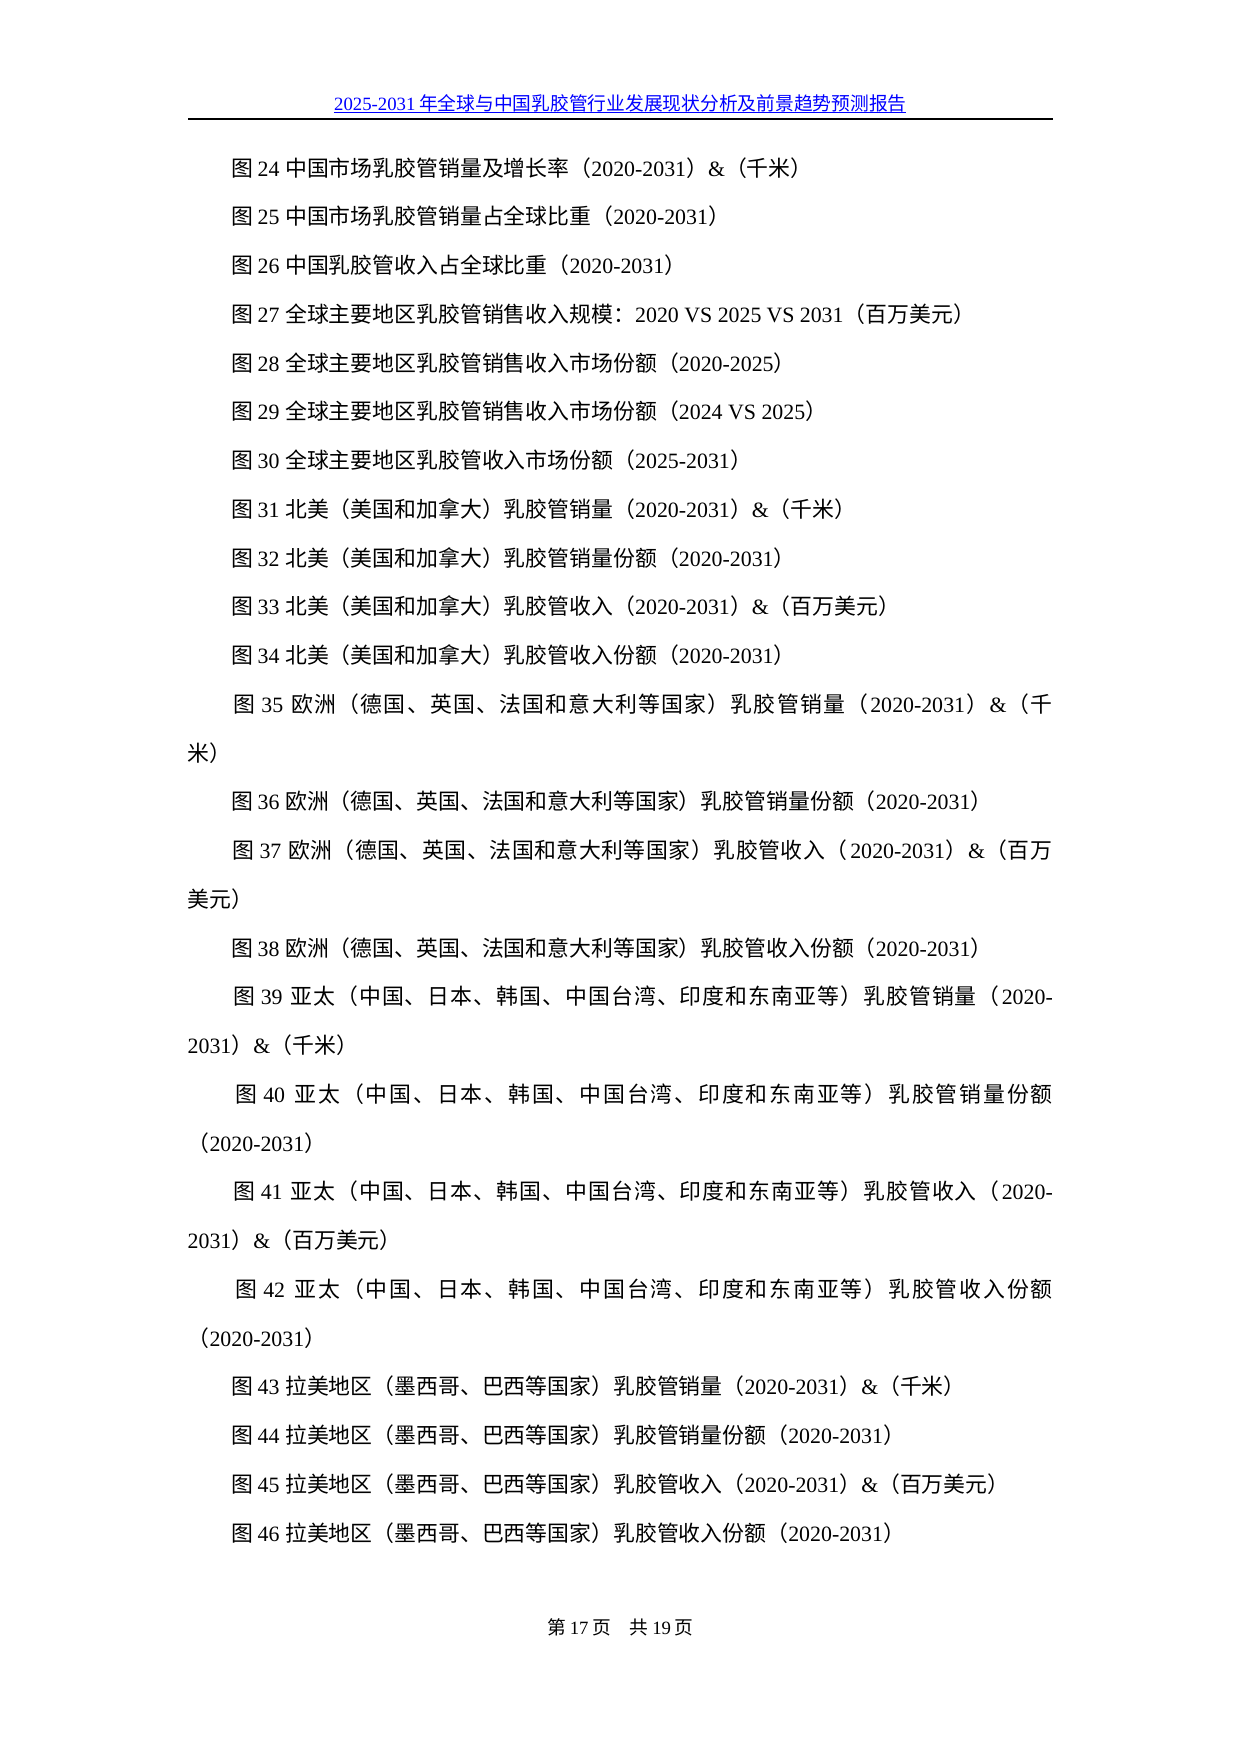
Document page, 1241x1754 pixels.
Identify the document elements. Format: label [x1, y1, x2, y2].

text [187, 150, 1053, 1548]
